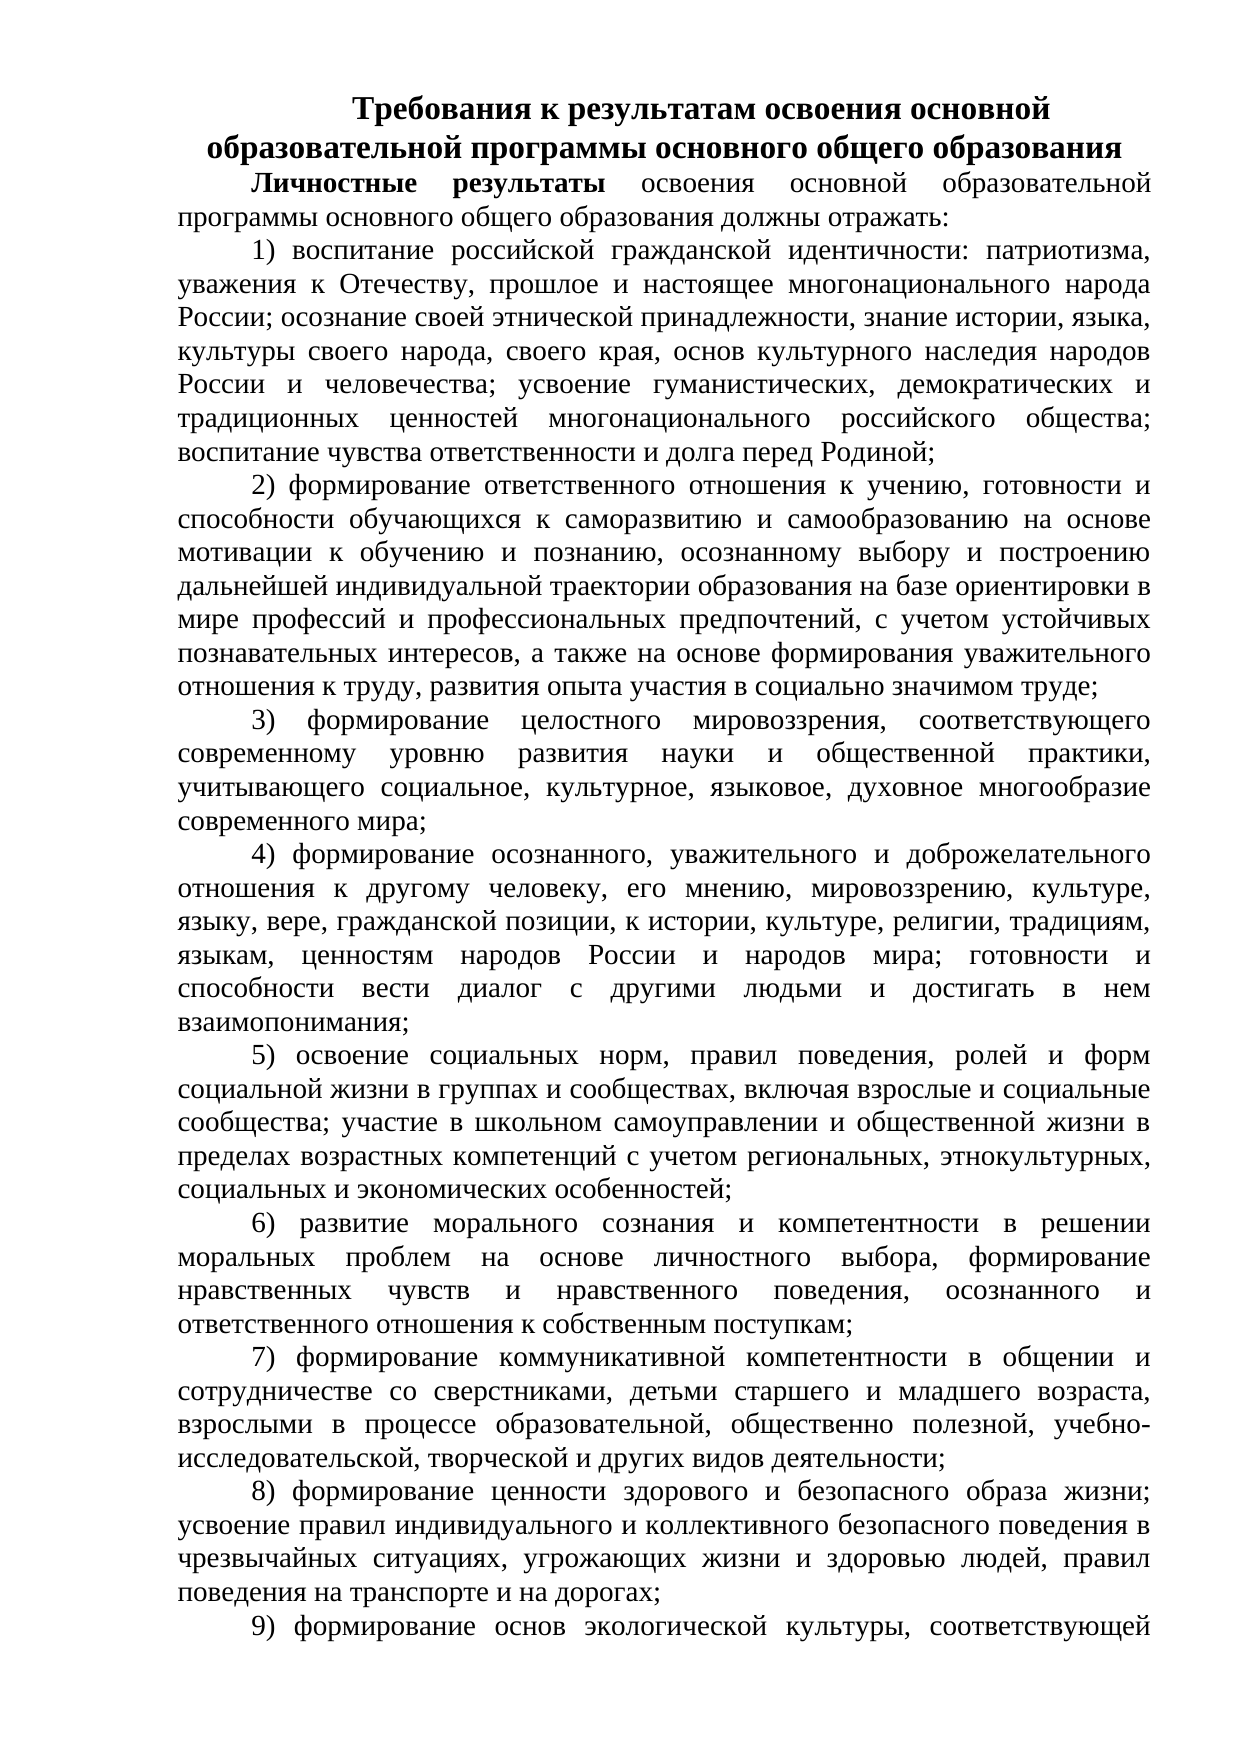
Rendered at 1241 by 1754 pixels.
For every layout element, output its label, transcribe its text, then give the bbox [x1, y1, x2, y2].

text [177, 1608, 1152, 1641]
text 2) формирование ответственного отношения к учению, готовности и способности обучающихся к саморазвитию и самообразованию на основе мотивации к обучению и познанию, осознанному выбору и построению дальнейшей индивидуальной траектории образования на базе ориентировки в мире профессий и профессиональных предпочтений, с учетом устойчивых познавательных интересов, а также на основе формирования уважительного отношения к труду, развития опыта участия в социально значимом труде; [177, 467, 1152, 702]
text 6) развитие морального сознания и компетентности в решении моральных проблем на основе личностного выбора, формирование нравственных чувств и нравственного поведения, осознанного и ответственного отношения к собственным поступкам; [177, 1205, 1152, 1339]
text 8) формирование ценности здорового и безопасного образа жизни; усвоение правил индивидуального и коллективного безопасного поведения в чрезвычайных ситуациях, угрожающих жизни и здоровью людей, правил поведения на транспорте и на дорогах; [177, 1473, 1152, 1608]
text 1) воспитание российской гражданской идентичности: патриотизма, уважения к Отечеству, прошлое и настоящее многонационального народа России; осознание своей этнической принадлежности, знание истории, языка, культуры своего народа, своего края, основ культурного наследия народов России и человечества; усвоение гуманистических, демократических и традиционных ценностей многонационального российского общества; воспитание чувства ответственности и долга перед Родиной; [177, 232, 1152, 467]
text 3) формирование целостного мировоззрения, соответствующего современному уровню развития науки и общественной практики, учитывающего социальное, культурное, языковое, духовное многообразие современного мира; [177, 702, 1152, 836]
text Требования к результатам освоения основной образовательной программы основного общего образования [177, 89, 1152, 165]
text Личностные результаты освоения основной образовательной программы основного общего образования должны отражать: [177, 165, 1152, 232]
text 5) освоение социальных норм, правил поведения, ролей и форм социальной жизни в группах и сообществах, включая взрослые и социальные сообщества; участие в школьном самоуправлении и общественной жизни в пределах возрастных компетенций с учетом региональных, этнокультурных, социальных и экономических особенностей; [177, 1037, 1152, 1205]
text 4) формирование осознанного, уважительного и доброжелательного отношения к другому человеку, его мнению, мировоззрению, культуре, языку, вере, гражданской позиции, к истории, культуре, религии, традициям, языкам, ценностям народов России и народов мира; готовности и способности вести диалог с другими людьми и достигать в нем взаимопонимания; [177, 836, 1152, 1037]
text 7) формирование коммуникативной компетентности в общении и сотрудничестве со сверстниками, детьми старшего и младшего возраста, взрослыми в процессе образовательной, общественно полезной, учебно-исследовательской, творческой и других видов деятельности; [177, 1339, 1152, 1473]
